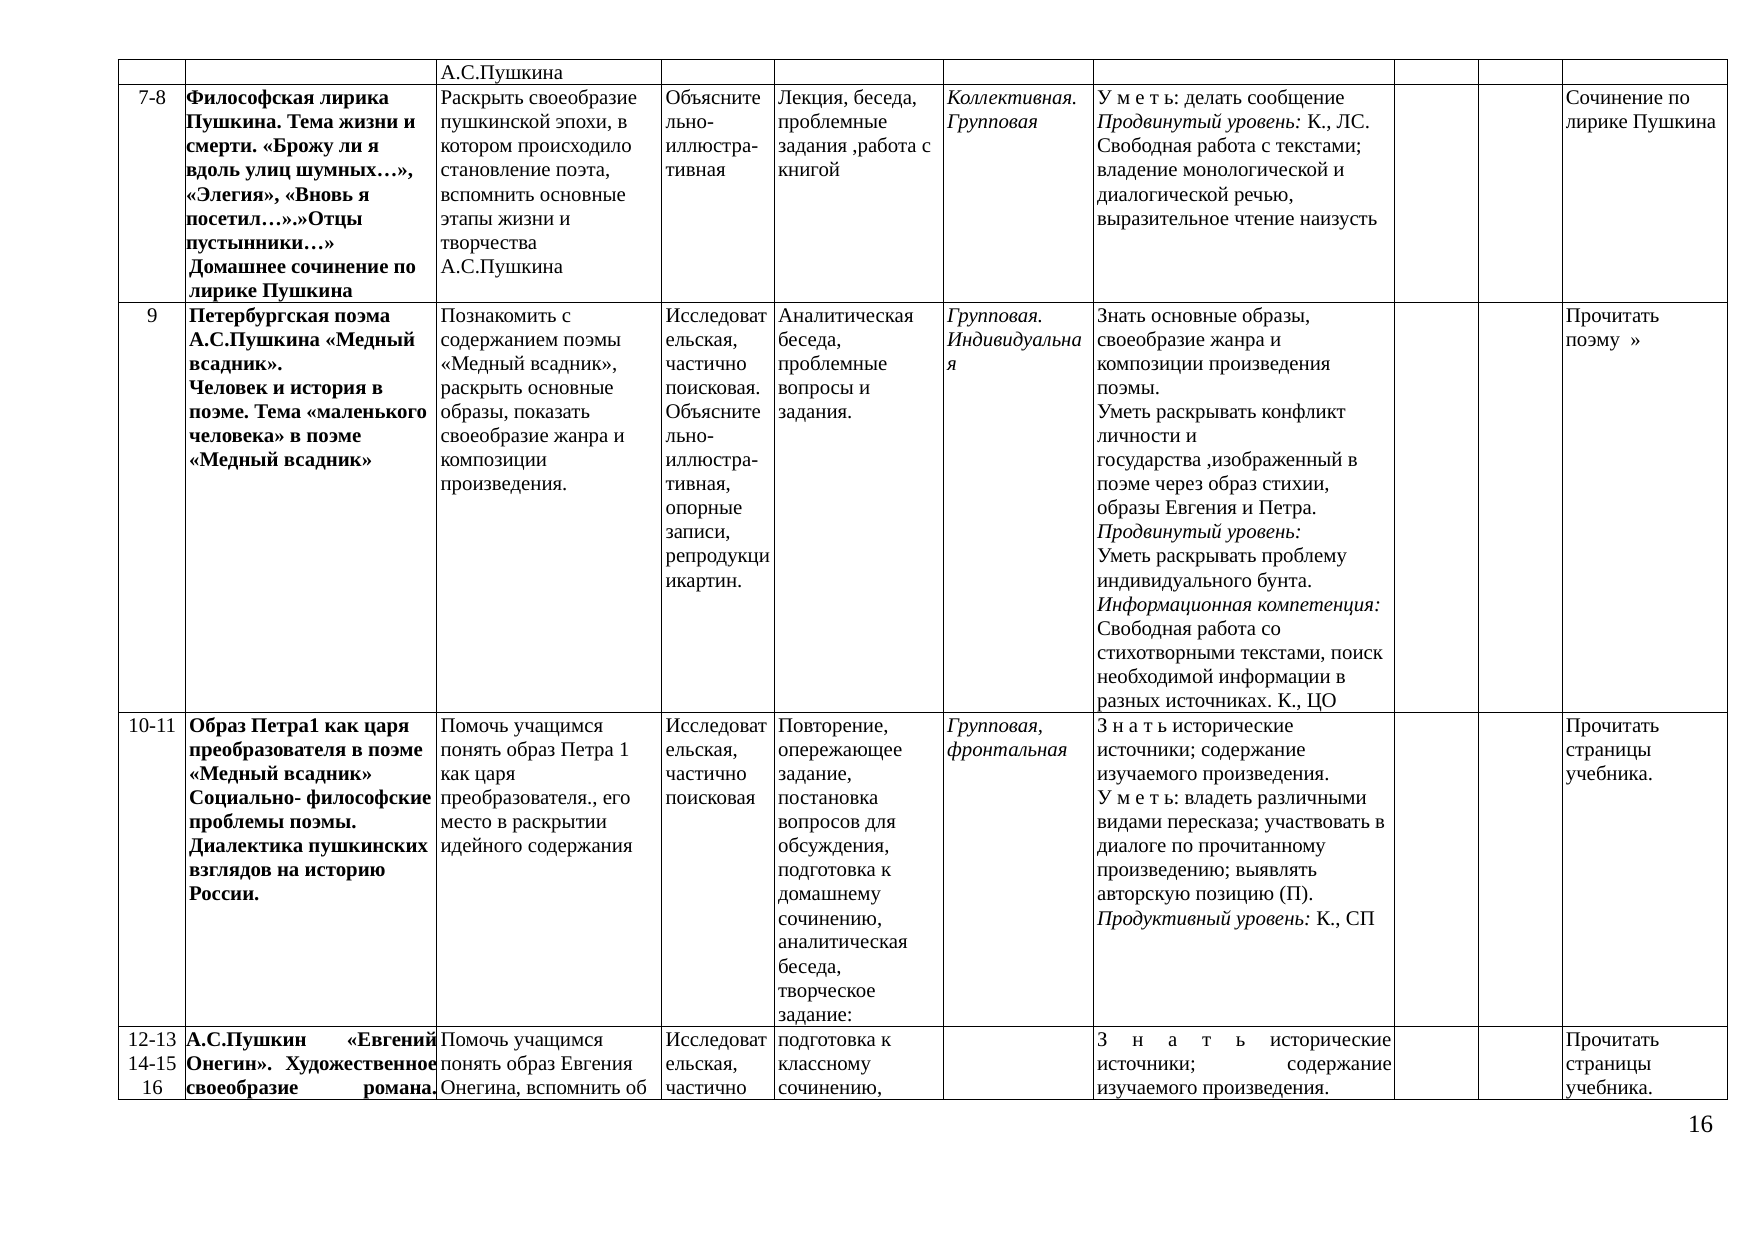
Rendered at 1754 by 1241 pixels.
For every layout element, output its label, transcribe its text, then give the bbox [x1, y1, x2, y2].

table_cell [437, 60, 661, 84]
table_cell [662, 1027, 774, 1099]
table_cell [186, 1027, 436, 1099]
table_cell Познакомить с содержанием поэмы «Медный всадник», раскрыть основные образы, показать своеобразие жанра и композиции произведения. [437, 303, 661, 712]
table_cell 6 [119, 60, 185, 84]
table_cell 9 [119, 303, 185, 712]
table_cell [662, 85, 774, 302]
table_cell З н а т ь исторические источники; содержание изучаемого произведения. У м е т ь: владеть различными видами пересказа; участвовать в диалоге по прочитанному произведению; выявлять авторскую позицию (П). Продуктивный уровень: К., СП [1094, 713, 1394, 1026]
table_cell [1479, 1027, 1562, 1099]
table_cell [437, 1027, 661, 1099]
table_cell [437, 85, 661, 302]
table_cell [1479, 60, 1562, 84]
table_cell Групповая. Индивидуальная [944, 303, 1093, 712]
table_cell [1094, 1027, 1394, 1099]
table_cell Помочь учащимся понять образ Петра 1 как царя преобразователя., его место в раскрытии идейного содержания [437, 713, 661, 1026]
table_cell [1479, 303, 1562, 712]
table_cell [1094, 60, 1394, 84]
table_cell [1563, 1027, 1727, 1099]
table_cell Петербургская поэма А.С.Пушкина «Медный всадник». Человек и история в поэме. Тема «маленького человека» в поэме «Медный всадник» [186, 303, 436, 712]
table_cell Аналитическая беседа, проблемные вопросы и задания. [775, 303, 943, 712]
table_cell [1395, 713, 1478, 1026]
table_cell Прочитать страницы учебника. [1563, 713, 1727, 1026]
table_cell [1094, 85, 1394, 302]
table_cell [1479, 85, 1562, 302]
table_cell [1395, 303, 1478, 712]
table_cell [775, 85, 943, 302]
table_cell [1479, 713, 1562, 1026]
table_cell 10-11 [119, 713, 185, 1026]
table_cell [1395, 60, 1478, 84]
table_cell Прочитать поэму » [1563, 303, 1727, 712]
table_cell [944, 60, 1093, 84]
table_cell [1395, 1027, 1478, 1099]
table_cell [775, 60, 943, 84]
table_cell Сочинение по лирике Пушкина [1563, 85, 1727, 302]
table_cell [1395, 85, 1478, 302]
table_cell [944, 1027, 1093, 1099]
table_cell Философская лирика Пушкина. Тема жизни и смерти. «Брожу ли я вдоль улиц шумных…», «Элегия», «Вновь я посетил…».»Отцы пустынники…» Домашнее сочинение по лирике Пушкина [186, 85, 436, 302]
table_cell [775, 1027, 943, 1099]
table_cell Исследовательская, частично поисковая. Объяснительно-иллюстра-тивная, опорные записи, репродукциикартин. [662, 303, 774, 712]
table_cell Образ Петра1 как царя преобразователя в поэме «Медный всадник» Социально- философские проблемы поэмы. Диалектика пушкинских взглядов на историю России. [186, 713, 436, 1026]
table_cell 12-13 14-15 16 [119, 1027, 185, 1099]
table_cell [944, 85, 1093, 302]
table_cell [1563, 60, 1727, 84]
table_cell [186, 60, 436, 84]
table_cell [662, 60, 774, 84]
table_cell Знать основные образы, своеобразие жанра и композиции произведения поэмы. Уметь раскрывать конфликт личности и государства ,изображенный в поэме через образ стихии, образы Евгения и Петра. Продвинутый уровень: Уметь раскрывать проблему индивидуального бунта. Информационная компетенция: Свободная работа со стихотворными текстами, поиск необходимой информации в разных источниках. К., ЦО [1094, 303, 1394, 712]
table_cell Повторение, опережающее задание, постановка вопросов для обсуждения, подготовка к домашнему сочинению, аналитическая беседа, творческое задание: [775, 713, 943, 1026]
table_cell Групповая, фронтальная [944, 713, 1093, 1026]
table_cell Исследовательская, частично поисковая [662, 713, 774, 1026]
table_cell 7-8 [119, 85, 185, 302]
